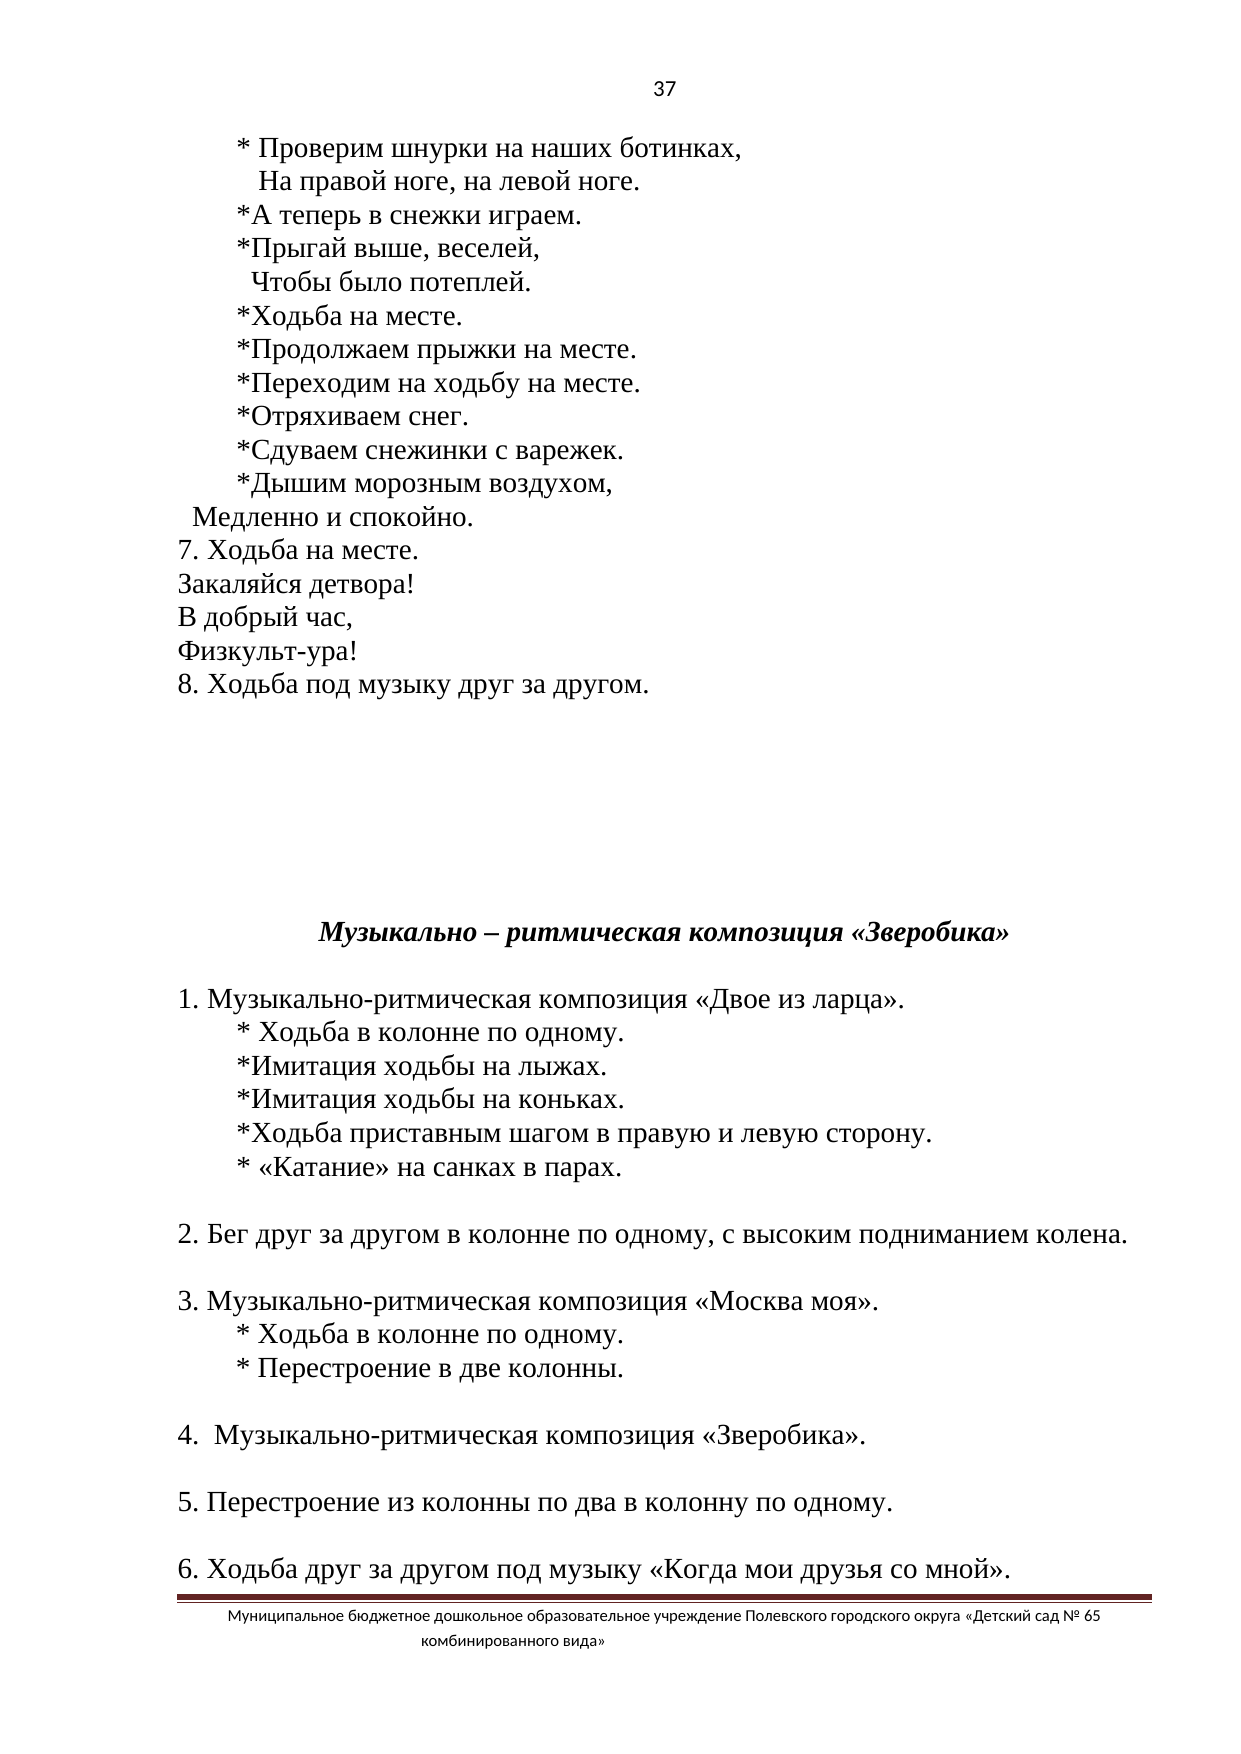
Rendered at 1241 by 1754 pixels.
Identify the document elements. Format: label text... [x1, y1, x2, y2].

text 3. Музыкально-ритмическая композиция «Москва моя». [177, 1283, 1152, 1316]
list Музыкально-ритмическая композиция «Двое из ларца». [177, 981, 1152, 1014]
list Бег друг за другом в колонне по одному, с высоким подниманием колена. [177, 1216, 1152, 1249]
list *Дышим морозным воздухом, [236, 465, 1152, 499]
list *Имитация ходьбы на коньках. [236, 1082, 1152, 1115]
text * Перестроение в две колонны. [177, 1350, 1152, 1383]
list *Прыгай выше, веселей, [236, 231, 1152, 264]
text Музыкально – ритмическая композиция «Зверобика» [177, 914, 1152, 947]
list * Проверим шнурки на наших ботинках, [236, 130, 1152, 163]
text * Ходьба в колонне по одному. [177, 1316, 1152, 1350]
list *Сдуваем снежинки с варежек. [236, 432, 1152, 465]
list Чтобы было потеплей. [236, 264, 1152, 298]
list Ходьба на месте. [177, 532, 1152, 566]
list *Имитация ходьбы на лыжах. [236, 1048, 1152, 1082]
list Ходьба под музыку друг за другом. [177, 667, 1152, 700]
text 6. Ходьба друг за другом под музыку «Когда мои друзья со мной». [177, 1551, 1152, 1585]
list * «Катание» на санках в парах. [236, 1149, 1152, 1182]
list * Ходьба в колонне по одному. [236, 1014, 1152, 1048]
list *Переходим на ходьбу на месте. [236, 365, 1152, 398]
text 4. Музыкально-ритмическая композиция «Зверобика». [177, 1417, 1152, 1451]
list Физкульт-ура! [177, 633, 1152, 667]
text 5. Перестроение из колонны по два в колонну по одному. [177, 1484, 1152, 1518]
list *Ходьба на месте. [236, 298, 1152, 331]
list Закаляйся детвора! [177, 566, 1152, 599]
list *А теперь в снежки играем. [236, 197, 1152, 231]
list В добрый час, [177, 599, 1152, 633]
list *Ходьба приставным шагом в правую и левую сторону. [236, 1115, 1152, 1149]
list На правой ноге, на левой ноге. [236, 163, 1152, 197]
list Медленно и спокойно. [177, 499, 1152, 532]
list *Отряхиваем снег. [236, 398, 1152, 432]
list *Продолжаем прыжки на месте. [236, 331, 1152, 365]
